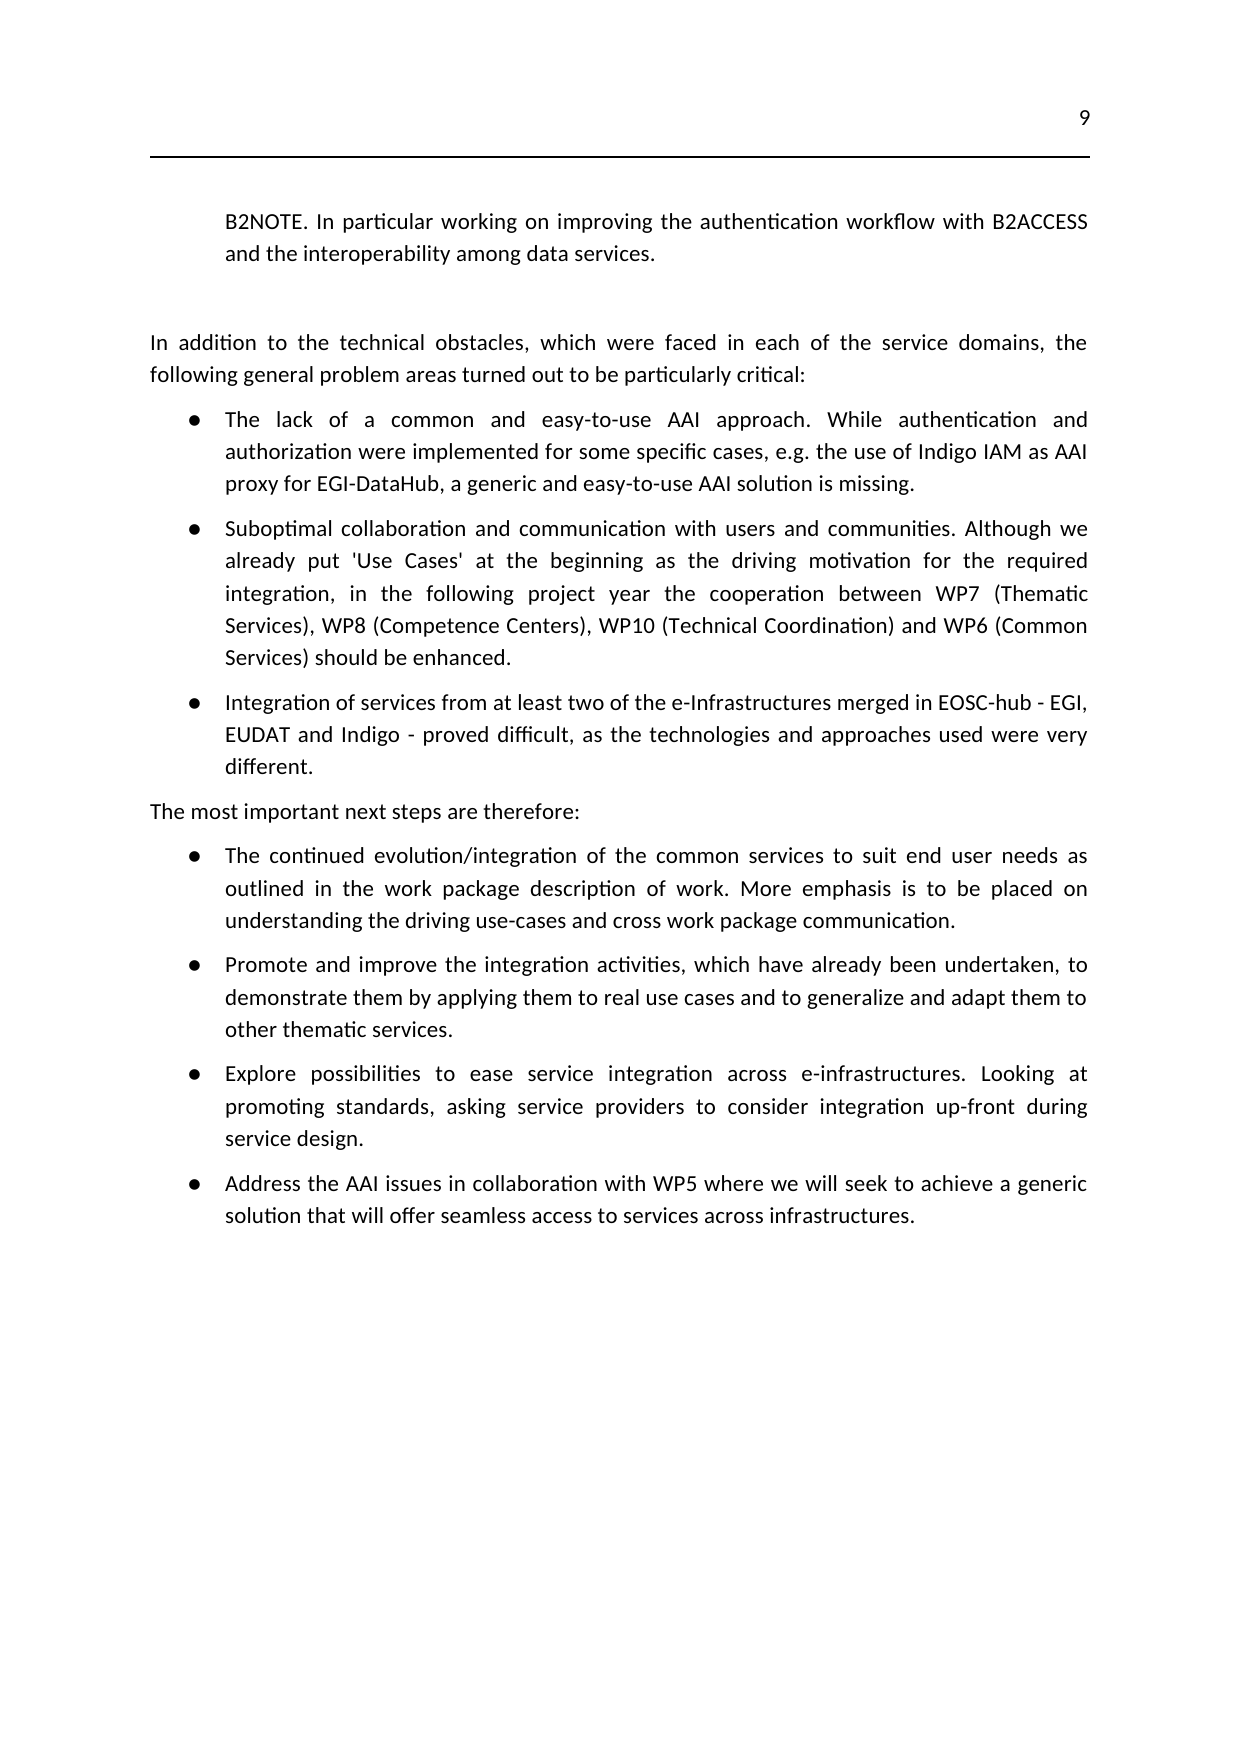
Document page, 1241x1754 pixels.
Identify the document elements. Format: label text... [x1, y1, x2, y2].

text The most important next steps are therefore: [150, 797, 1090, 825]
list The continued evolution/integration of the common services to suit end user needs as outlined in the work package description of work. More emphasis is to be placed on understanding the driving use-cases and cross work package communication. [187, 841, 1090, 934]
list Suboptimal collaboration and communication with users and communities. Although we already put 'Use Cases' at the beginning as the driving motivation for the required integration, in the following project year the cooperation between WP7 (Thematic Services), WP8 (Competence Centers), WP10 (Technical Coordination) and WP6 (Common Services) should be enhanced. [187, 514, 1090, 671]
list Address the AAI issues in collaboration with WP5 where we will seek to achieve a generic solution that will offer seamless access to services across infrastructures. [187, 1169, 1090, 1229]
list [187, 207, 1090, 267]
list Integration of services from at least two of the e-Infrastructures merged in EOSC-hub - EGI, EUDAT and Indigo - proved difficult, as the technologies and approaches used were very different. [187, 688, 1090, 780]
list Promote and improve the integration activities, which have already been undertaken, to demonstrate them by applying them to real use cases and to generalize and adapt them to other thematic services. [187, 951, 1090, 1043]
list Explore possibilities to ease service integration across e-infrastructures. Looking at promoting standards, asking service providers to consider integration up-front during service design. [187, 1059, 1090, 1152]
text In addition to the technical obstacles, which were faced in each of the service domains, the following general problem areas turned out to be particularly critical: [150, 328, 1090, 388]
list The lack of a common and easy-to-use AAI approach. While authentication and authorization were implemented for some specific cases, e.g. the use of Indigo IAM as AAI proxy for EGI-DataHub, a generic and easy-to-use AAI solution is missing. [187, 405, 1090, 498]
